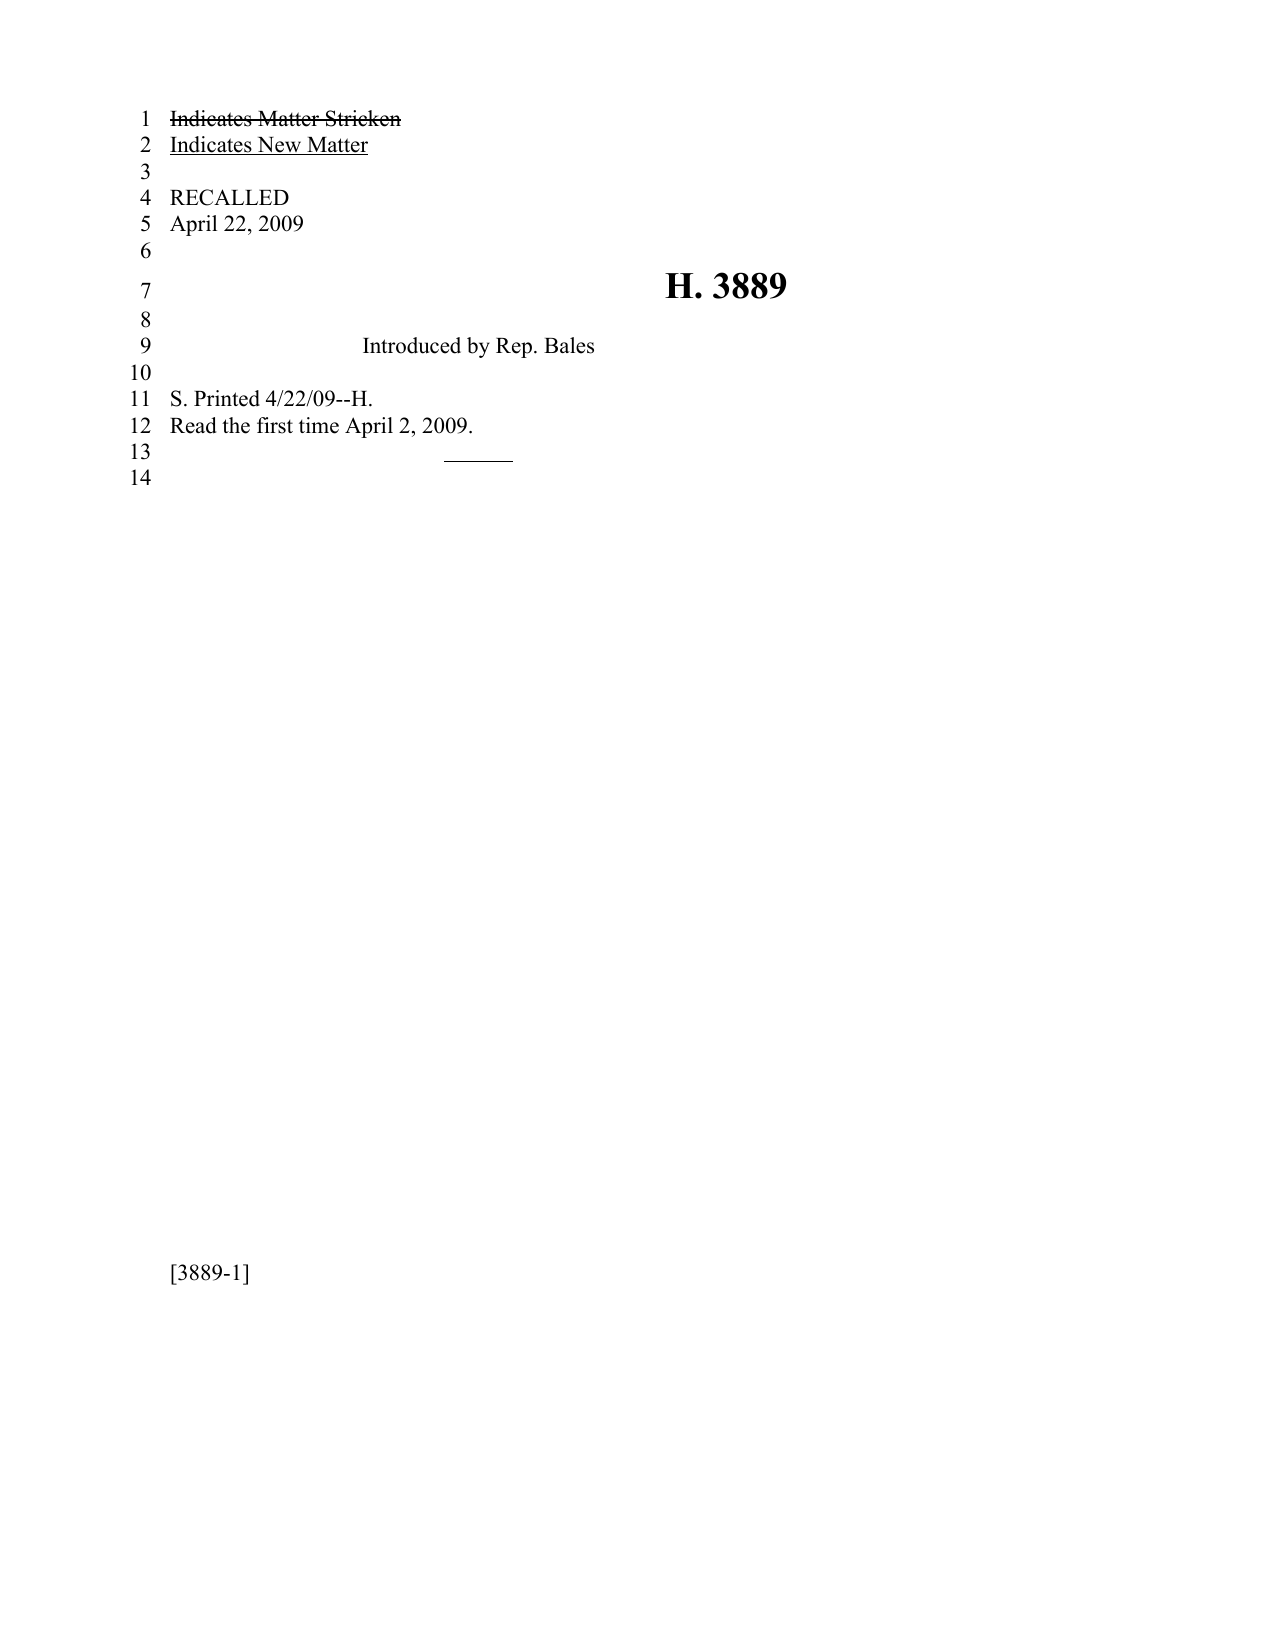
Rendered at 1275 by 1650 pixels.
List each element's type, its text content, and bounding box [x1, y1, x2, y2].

text H. 3889 [169, 263, 787, 306]
text S. Printed 4/22/09--H. [169, 385, 787, 412]
text Indicates New Matter [169, 131, 787, 158]
text Introduced by Rep. Bales [169, 333, 787, 359]
text Read the first time April 2, 2009. [169, 412, 787, 438]
text April 22, 2009 [169, 210, 787, 237]
text Indicates Matter Stricken [169, 105, 787, 131]
text RECALLED [169, 184, 787, 210]
